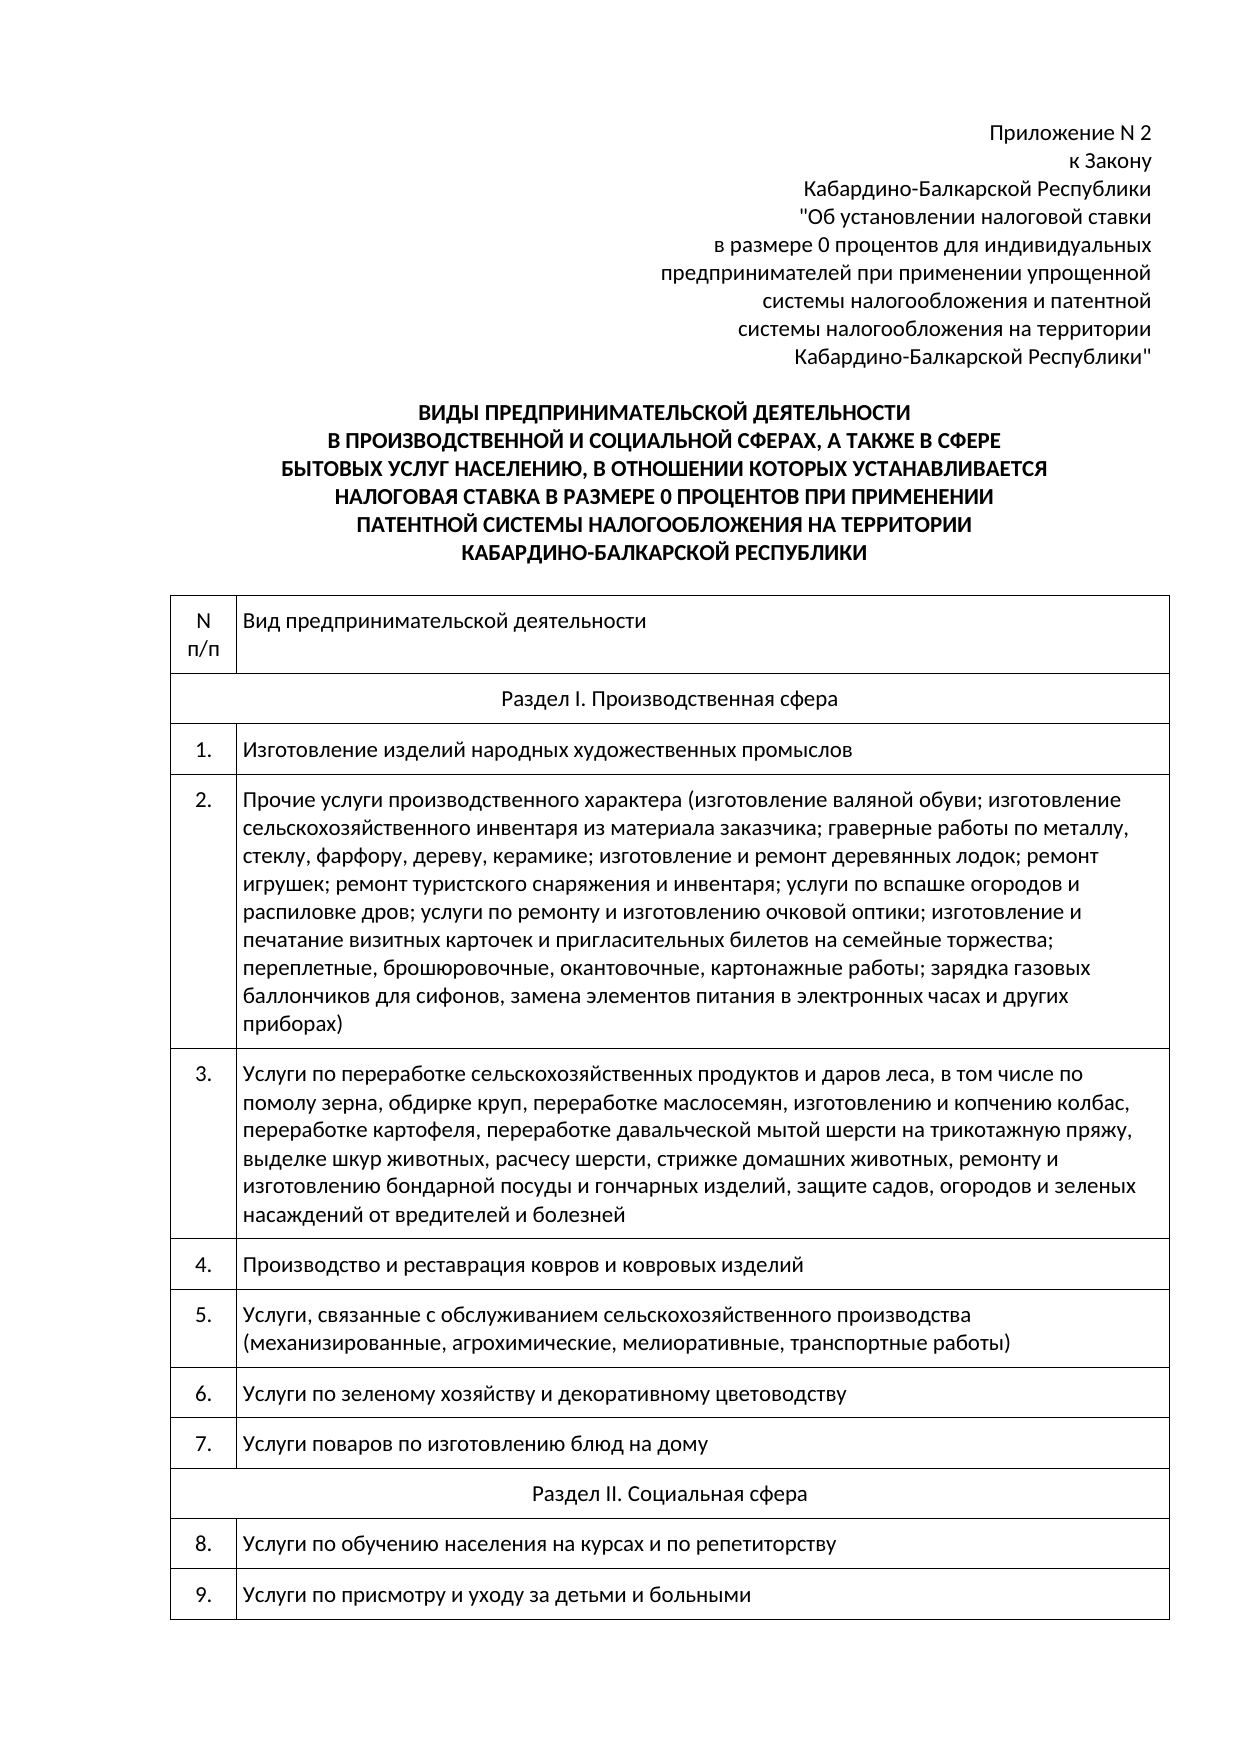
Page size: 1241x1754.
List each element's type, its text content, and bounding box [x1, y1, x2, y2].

text к Закону [177, 146, 1152, 174]
table_cell Услуги по зеленому хозяйству и декоративному цветоводству [237, 1368, 1169, 1417]
table_cell 8. [171, 1519, 236, 1568]
text Приложение N 2 [177, 118, 1152, 146]
table_cell Раздел II. Социальная сфера [171, 1469, 1169, 1518]
text в размере 0 процентов для индивидуальных [177, 230, 1152, 258]
table_cell Услуги поваров по изготовлению блюд на дому [237, 1418, 1169, 1468]
title В ПРОИЗВОДСТВЕННОЙ И СОЦИАЛЬНОЙ СФЕРАХ, А ТАКЖЕ В СФЕРЕ [177, 426, 1152, 454]
table_cell 4. [171, 1239, 236, 1289]
table_cell 7. [171, 1418, 236, 1468]
table_cell 2. [171, 775, 236, 1048]
title ВИДЫ ПРЕДПРИНИМАТЕЛЬСКОЙ ДЕЯТЕЛЬНОСТИ [177, 398, 1152, 426]
table_header N п/п [171, 596, 236, 673]
table_cell Услуги по переработке сельскохозяйственных продуктов и даров леса, в том числе по помолу зерна, обдирке круп, переработке маслосемян, изготовлению и копчению колбас, переработке картофеля, переработке давальческой мытой шерсти на трикотажную пряжу, выделке шкур животных, расчесу шерсти, стрижке домашних животных, ремонту и изготовлению бондарной посуды и гончарных изделий, защите садов, огородов и зеленых насаждений от вредителей и болезней [237, 1049, 1169, 1238]
title ПАТЕНТНОЙ СИСТЕМЫ НАЛОГООБЛОЖЕНИЯ НА ТЕРРИТОРИИ [177, 510, 1152, 538]
title НАЛОГОВАЯ СТАВКА В РАЗМЕРЕ 0 ПРОЦЕНТОВ ПРИ ПРИМЕНЕНИИ [177, 482, 1152, 510]
text "Об установлении налоговой ставки [177, 202, 1152, 230]
table_cell Услуги по обучению населения на курсах и по репетиторству [237, 1519, 1169, 1568]
text предпринимателей при применении упрощенной [177, 258, 1152, 286]
table_cell 1. [171, 724, 236, 773]
text Кабардино-Балкарской Республики [177, 174, 1152, 202]
table_cell Прочие услуги производственного характера (изготовление валяной обуви; изготовление сельскохозяйственного инвентаря из материала заказчика; граверные работы по металлу, стеклу, фарфору, дереву, керамике; изготовление и ремонт деревянных лодок; ремонт игрушек; ремонт туристского снаряжения и инвентаря; услуги по вспашке огородов и распиловке дров; услуги по ремонту и изготовлению очковой оптики; изготовление и печатание визитных карточек и пригласительных билетов на семейные торжества; переплетные, брошюровочные, окантовочные, картонажные работы; зарядка газовых баллончиков для сифонов, замена элементов питания в электронных часах и других приборах) [237, 775, 1169, 1048]
table_cell Изготовление изделий народных художественных промыслов [237, 724, 1169, 773]
title КАБАРДИНО-БАЛКАРСКОЙ РЕСПУБЛИКИ [177, 538, 1152, 566]
table_cell Услуги, связанные с обслуживанием сельскохозяйственного производства (механизированные, агрохимические, мелиоративные, транспортные работы) [237, 1290, 1169, 1367]
table_cell 5. [171, 1290, 236, 1367]
table_cell Раздел I. Производственная сфера [171, 674, 1169, 723]
table_cell 3. [171, 1049, 236, 1238]
table_header Вид предпринимательской деятельности [237, 596, 1169, 673]
text системы налогообложения и патентной [177, 286, 1152, 314]
table_cell 6. [171, 1368, 236, 1417]
table_cell Услуги по присмотру и уходу за детьми и больными [237, 1569, 1169, 1618]
text системы налогообложения на территории [177, 314, 1152, 342]
text Кабардино-Балкарской Республики" [177, 342, 1152, 370]
title БЫТОВЫХ УСЛУГ НАСЕЛЕНИЮ, В ОТНОШЕНИИ КОТОРЫХ УСТАНАВЛИВАЕТСЯ [177, 454, 1152, 482]
table_cell Производство и реставрация ковров и ковровых изделий [237, 1239, 1169, 1289]
table_cell 9. [171, 1569, 236, 1618]
